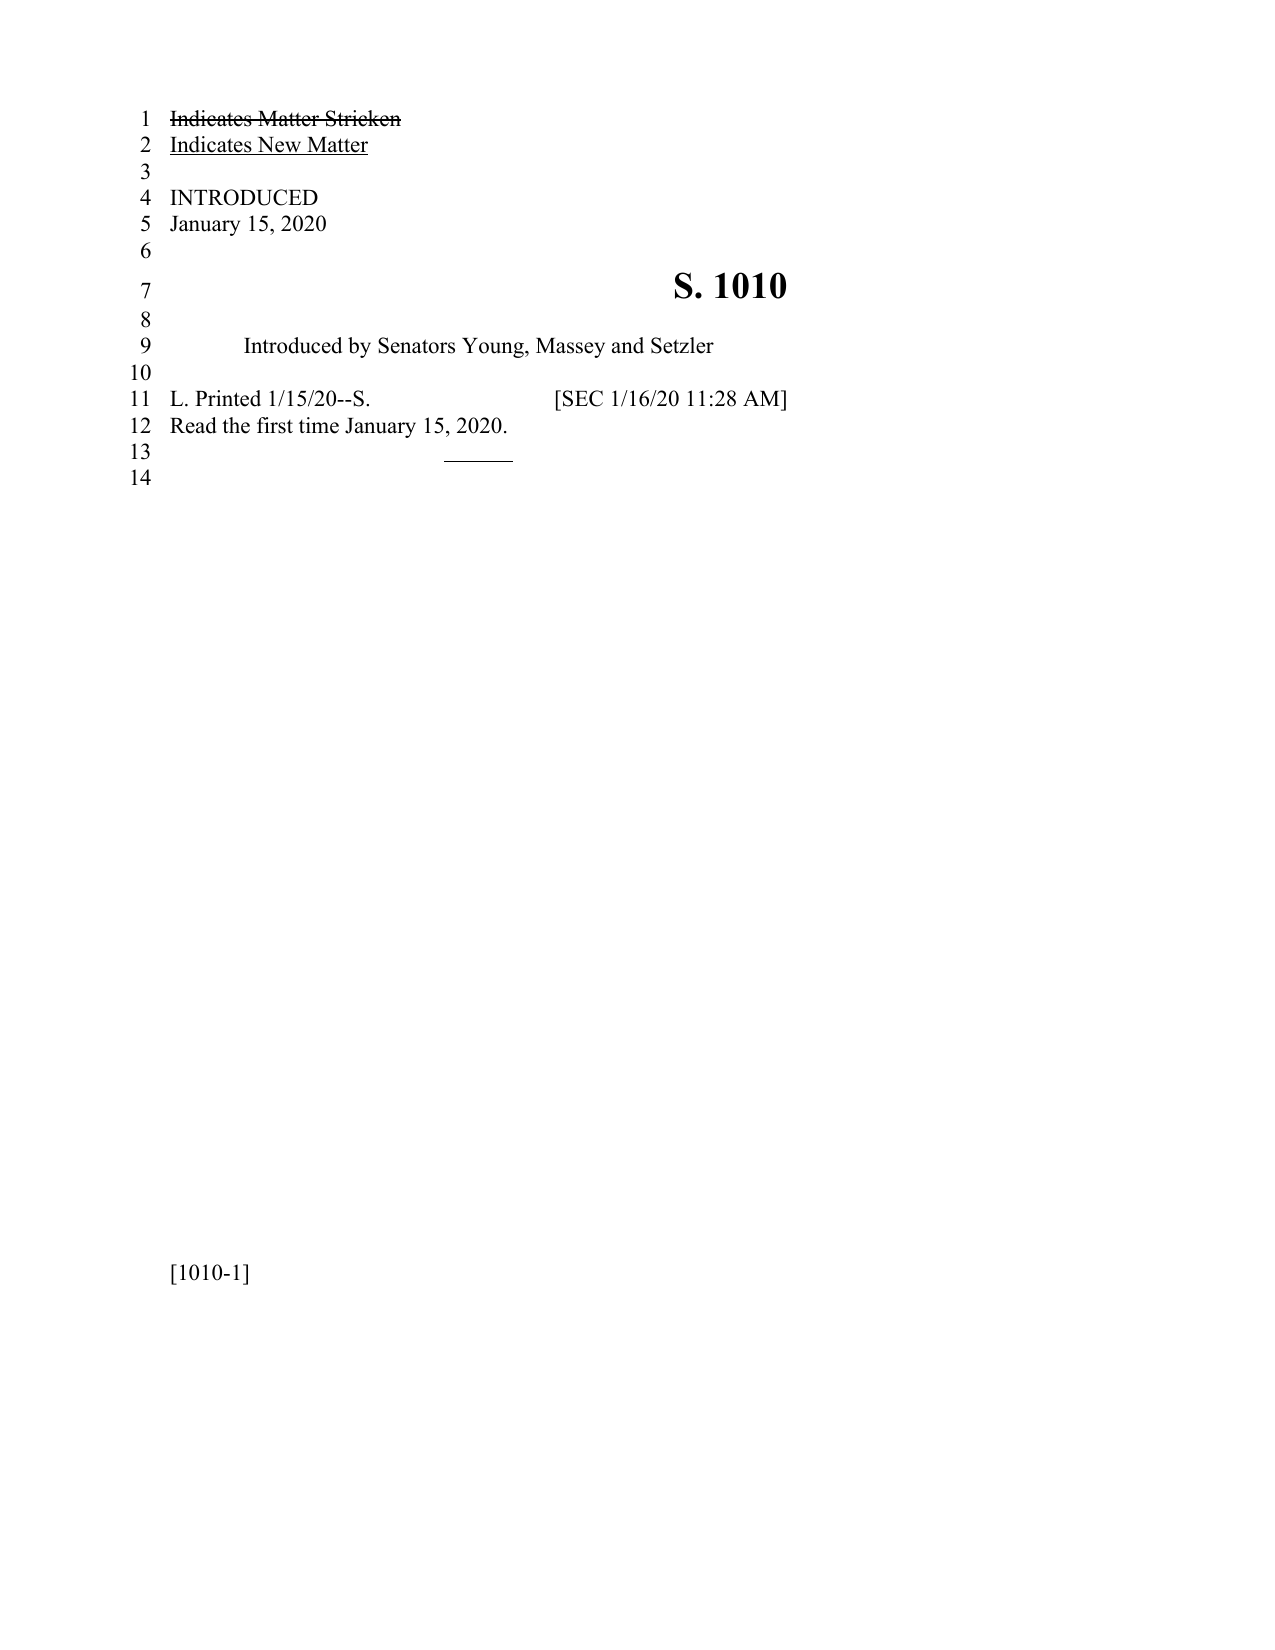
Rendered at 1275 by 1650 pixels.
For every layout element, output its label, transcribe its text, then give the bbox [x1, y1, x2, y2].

text L. Printed 1/15/20--S. [SEC 1/16/20 11:28 AM] [169, 385, 787, 412]
text January 15, 2020 [169, 210, 787, 237]
text Indicates New Matter [169, 131, 787, 158]
text INTRODUCED [169, 184, 787, 210]
text S. 1010 [169, 263, 787, 306]
text Indicates Matter Stricken [169, 105, 787, 131]
text Read the first time January 15, 2020. [169, 412, 787, 438]
text Introduced by Senators Young, Massey and Setzler [169, 333, 787, 359]
